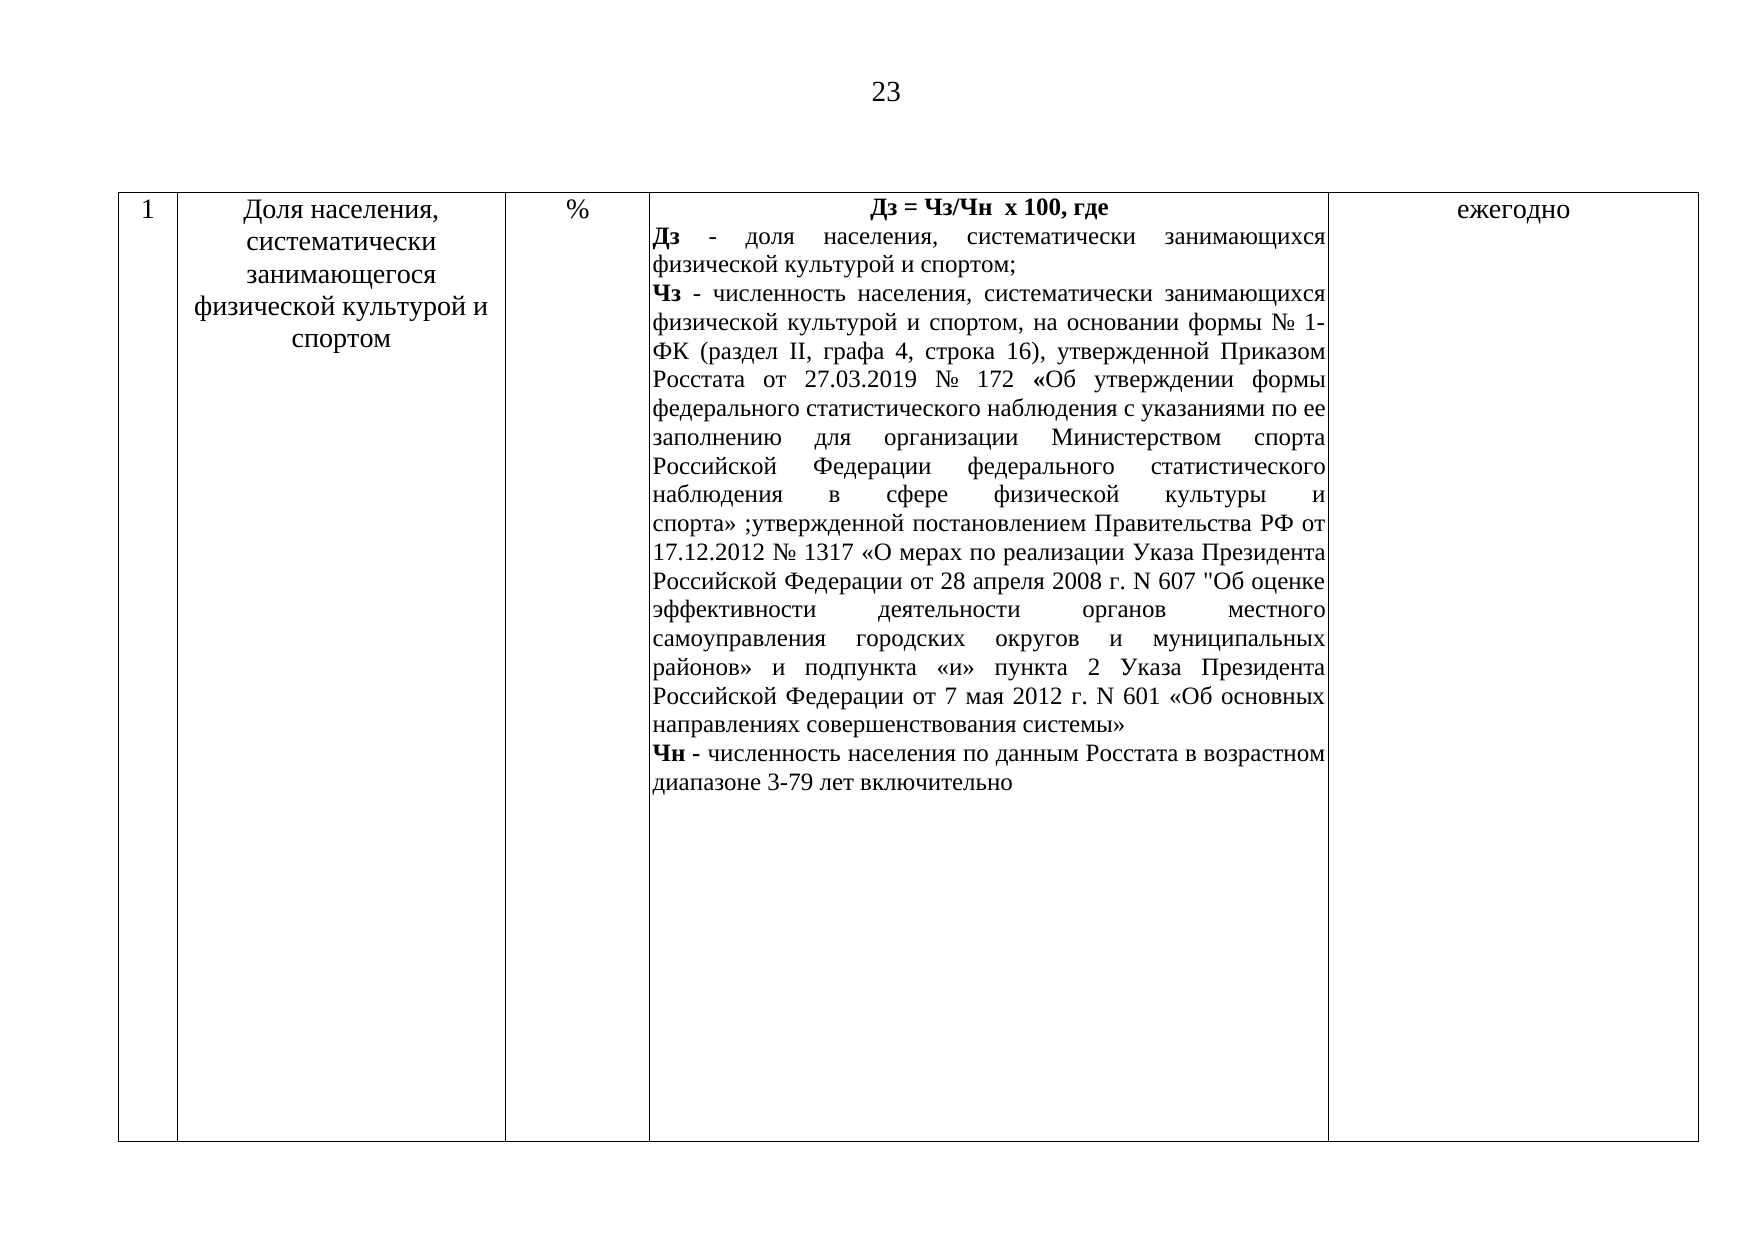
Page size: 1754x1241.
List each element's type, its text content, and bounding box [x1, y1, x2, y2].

table_cell ежегодно [1329, 193, 1698, 1141]
table_cell 1 [119, 193, 177, 1141]
table_cell Дз = Чз/Чн х 100, где Дз - доля населения, систематически занимающихся физической культурой и спортом; Чз - численность населения, систематически занимающихся физической культурой и спортом, на основании формы № 1-ФК (раздел II, графа 4, строка 16), утвержденной Приказом Росстата от 27.03.2019 № 172 «Об утверждении формы федерального статистического наблюдения с указаниями по ее заполнению для организации Министерством спорта Российской Федерации федерального статистического наблюдения в сфере физической культуры и спорта» ;утвержденной постановлением Правительства РФ от 17.12.2012 № 1317 «О мерах по реализации Указа Президента Российской Федерации от 28 апреля 2008 г. N 607 "Об оценке эффективности деятельности органов местного самоуправления городских округов и муниципальных районов» и подпункта «и» пункта 2 Указа Президента Российской Федерации от 7 мая 2012 г. N 601 «Об основных направлениях совершенствования системы» Чн - численность населения по данным Росстата в возрастном диапазоне 3-79 лет включительно [650, 193, 1328, 1141]
table_cell Доля населения, систематически занимающегося физической культурой и спортом [178, 193, 505, 1141]
table_cell % [506, 193, 649, 1141]
